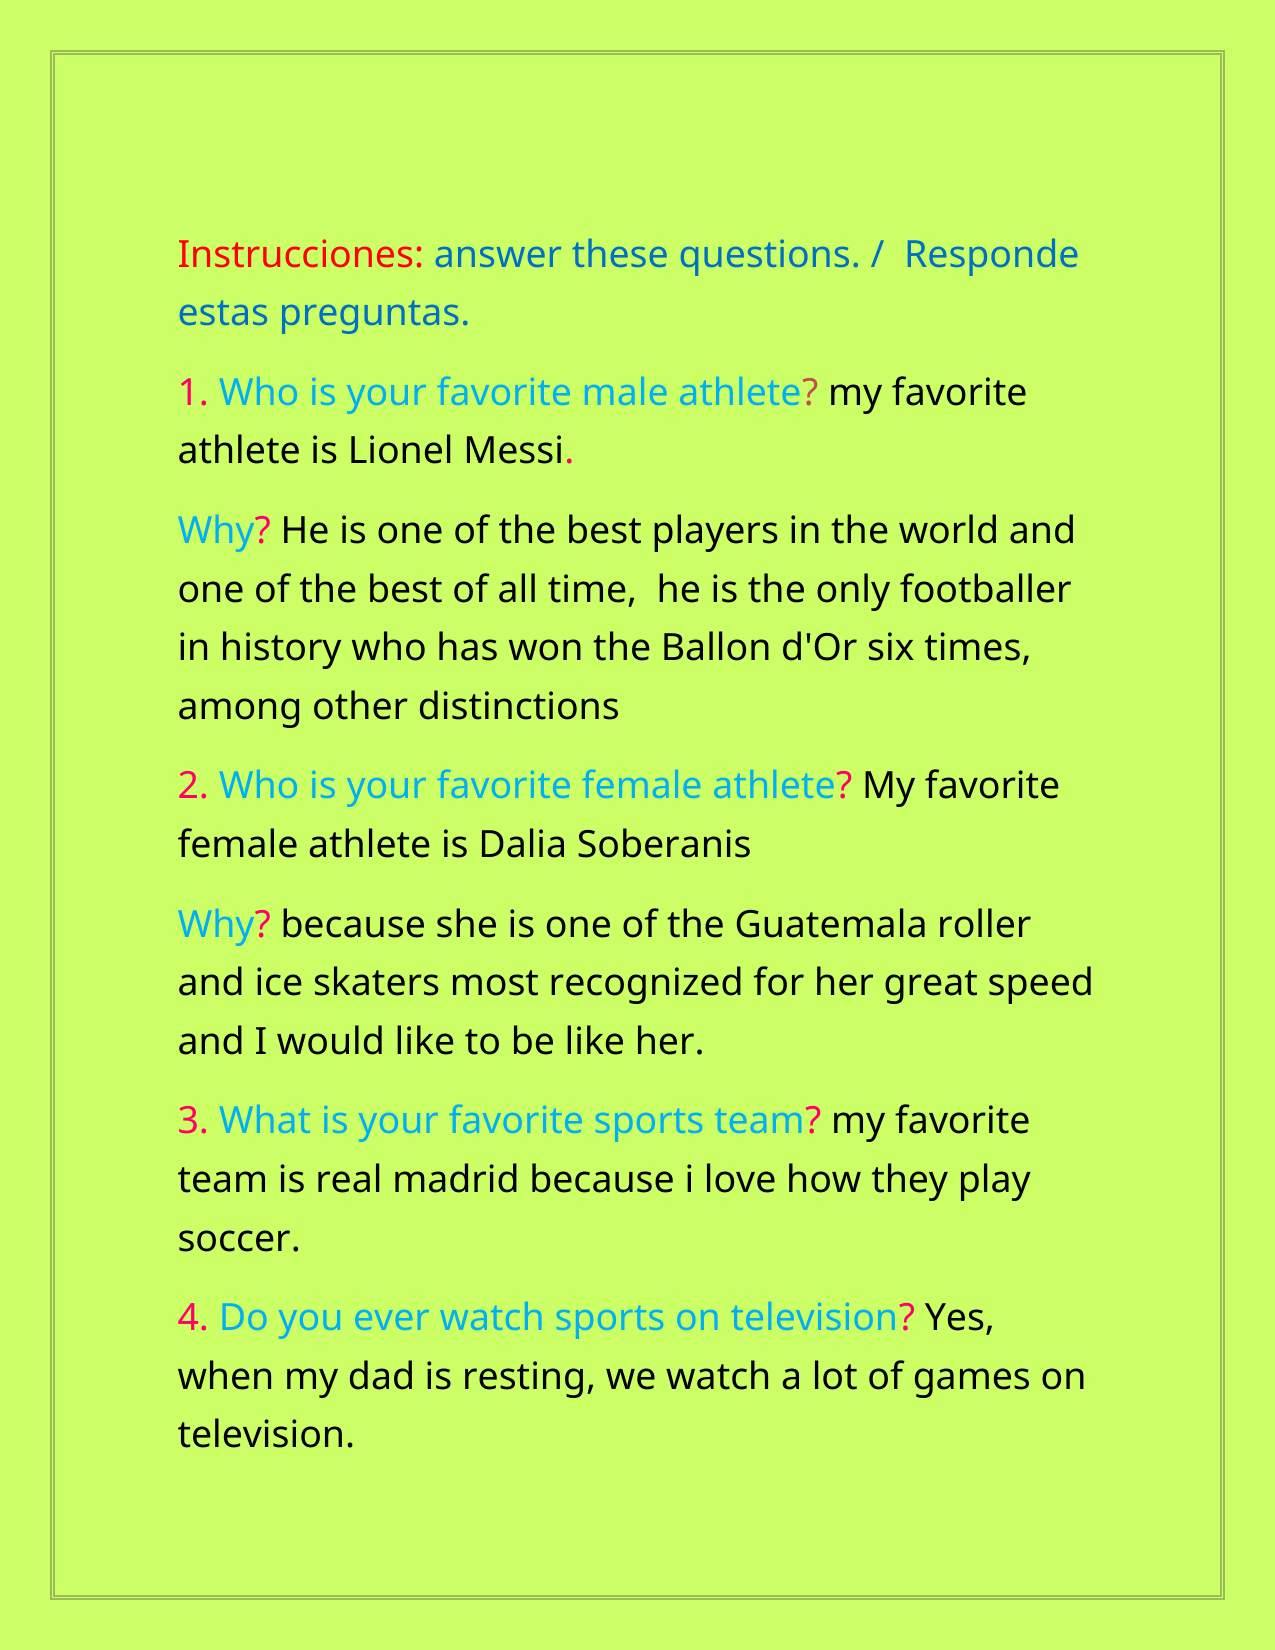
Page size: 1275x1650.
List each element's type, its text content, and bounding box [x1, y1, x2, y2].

text Why? because she is one of the Guatemala roller and ice skaters most recognized for her great speed and I would like to be like her. [177, 897, 1098, 1065]
text 3. What is your favorite sports team? my favorite team is real madrid because i love how they play soccer. [177, 1094, 1098, 1262]
text 1. Who is your favorite male athlete? my favorite athlete is Lionel Messi. [177, 365, 1098, 475]
text 4. Do you ever watch sports on television? Yes, when my dad is resting, we watch a lot of games on television. [177, 1290, 1098, 1459]
text Instrucciones: answer these questions. / Responde estas preguntas. [177, 227, 1098, 337]
text Why? He is one of the best players in the world and one of the best of all time, he is the only footballer in history who has won the Ballon d'Or six times, among other distinctions [177, 503, 1098, 730]
text 2. Who is your favorite female athlete? My favorite female athlete is Dalia Soberanis [177, 759, 1098, 868]
